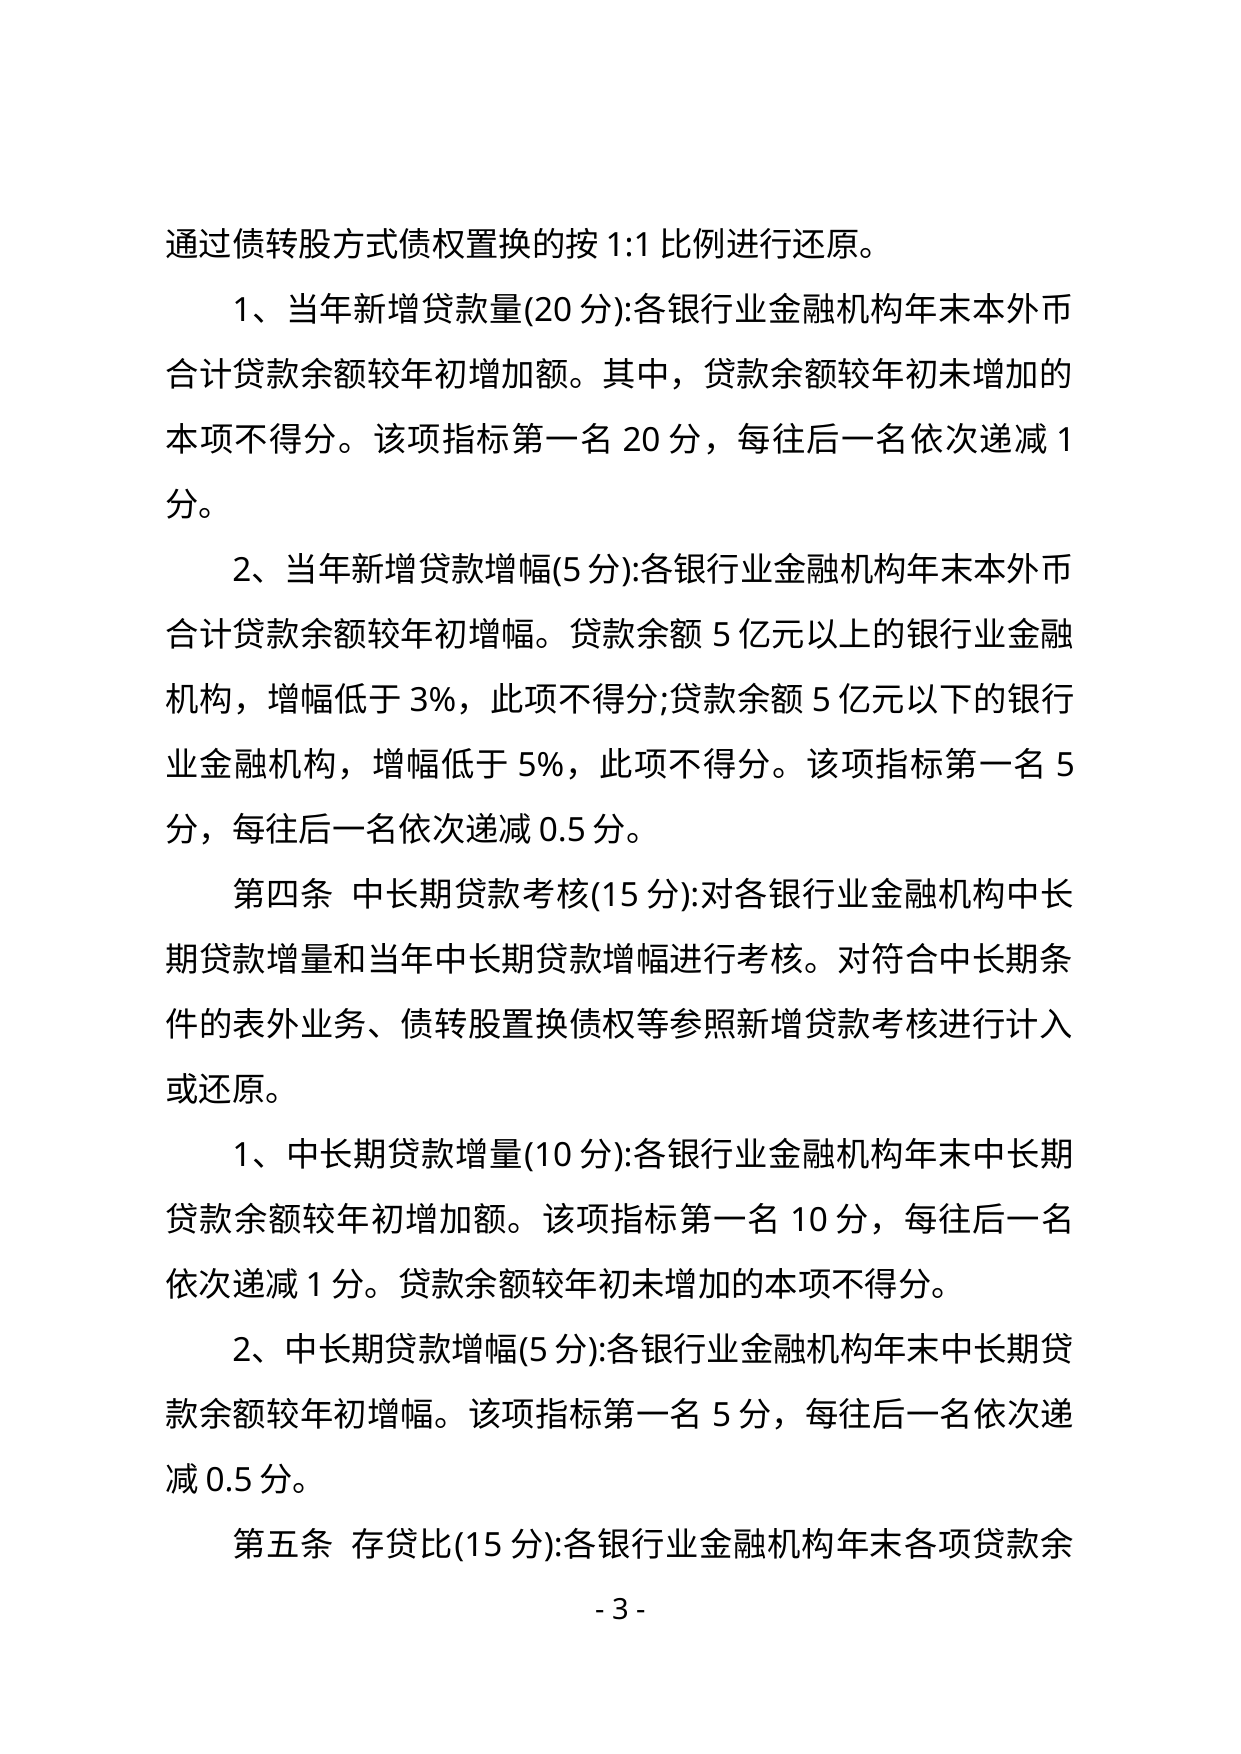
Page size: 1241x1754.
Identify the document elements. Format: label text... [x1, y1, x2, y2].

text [165, 1509, 1075, 1574]
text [165, 209, 1075, 274]
text 1、中长期贷款增量(10分):各银行业金融机构年末中长期贷款余额较年初增加额。该项指标第一名10分，每往后一名依次递减1分。贷款余额较年初未增加的本项不得分。 [165, 1119, 1075, 1314]
text 2、当年新增贷款增幅(5分):各银行业金融机构年末本外币合计贷款余额较年初增幅。贷款余额5亿元以上的银行业金融机构，增幅低于3%，此项不得分;贷款余额5亿元以下的银行业金融机构，增幅低于5%，此项不得分。该项指标第一名5分，每往后一名依次递减0.5分。 [165, 534, 1075, 859]
text 1、当年新增贷款量(20分):各银行业金融机构年末本外币合计贷款余额较年初增加额。其中，贷款余额较年初未增加的本项不得分。该项指标第一名20分，每往后一名依次递减1分。 [165, 274, 1075, 534]
text 第四条 中长期贷款考核(15分):对各银行业金融机构中长期贷款增量和当年中长期贷款增幅进行考核。对符合中长期条件的表外业务、债转股置换债权等参照新增贷款考核进行计入或还原。 [165, 859, 1075, 1119]
text 2、中长期贷款增幅(5分):各银行业金融机构年末中长期贷款余额较年初增幅。该项指标第一名5分，每往后一名依次递减0.5分。 [165, 1314, 1075, 1509]
